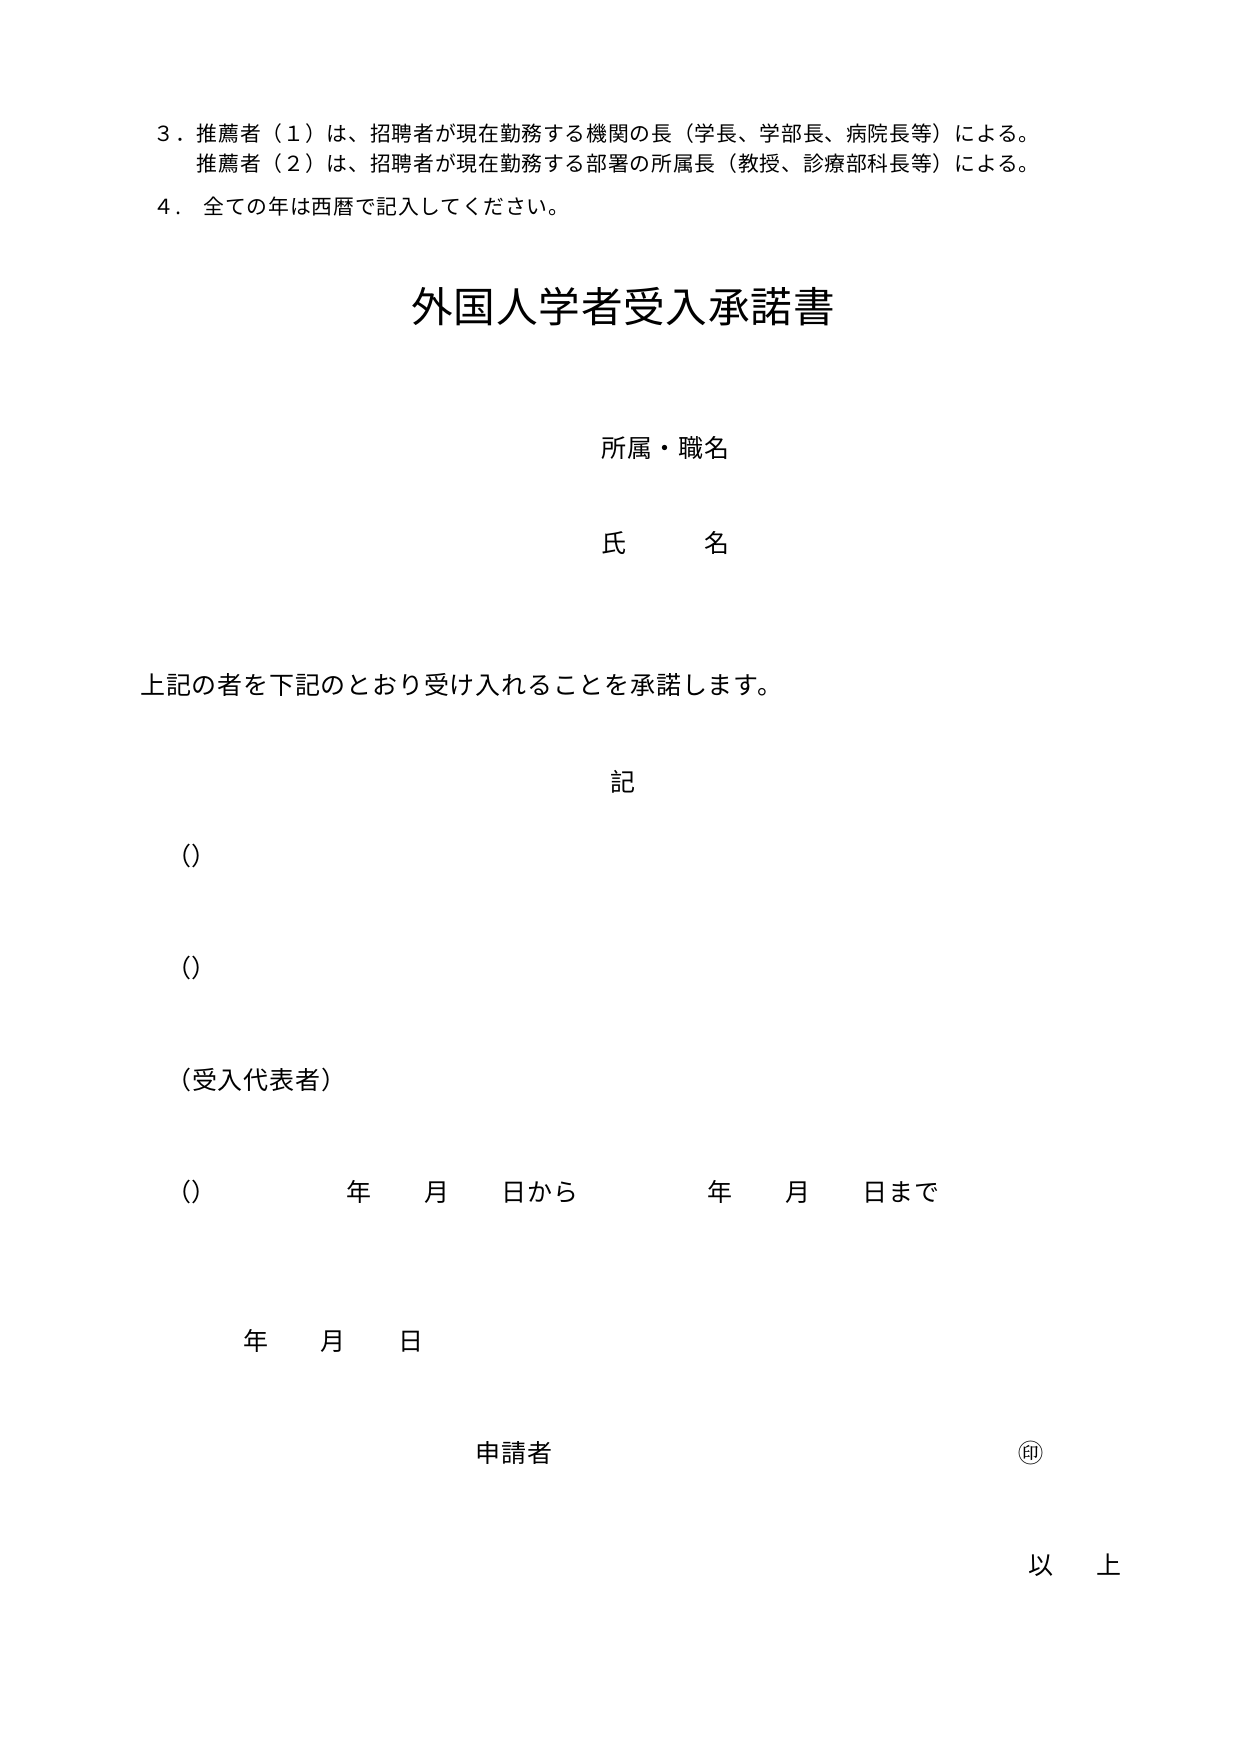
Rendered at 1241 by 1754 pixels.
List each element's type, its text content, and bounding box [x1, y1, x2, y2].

subtitle 記 [88, 761, 1158, 798]
text （） 年 月 日から 年 月 日まで [88, 1171, 1158, 1208]
text 推薦者（２）は、招聘者が現在勤務する部署の所属長（教授、診療部科長等）による。 [88, 148, 1158, 178]
text 外国人学者受入承諾書 [88, 274, 1158, 334]
text 申請者 ㊞ [88, 1432, 1158, 1469]
text （） [88, 947, 1158, 985]
text ４. 全ての年は西暦で記入してください。 [88, 190, 1158, 220]
text ３．推薦者（１）は、招聘者が現在勤務する機関の長（学長、学部長、病院長等）による。 [88, 118, 1158, 148]
text 所属・職名 [88, 428, 1158, 465]
text 以 上 [88, 1544, 1158, 1581]
text 年 月 日 [88, 1320, 1158, 1358]
text （受入代表者） [88, 1059, 1158, 1097]
text 氏 名 [88, 524, 1158, 560]
text （） [88, 836, 1158, 873]
text 上記の者を下記のとおり受け入れることを承諾します。 [88, 666, 1158, 702]
